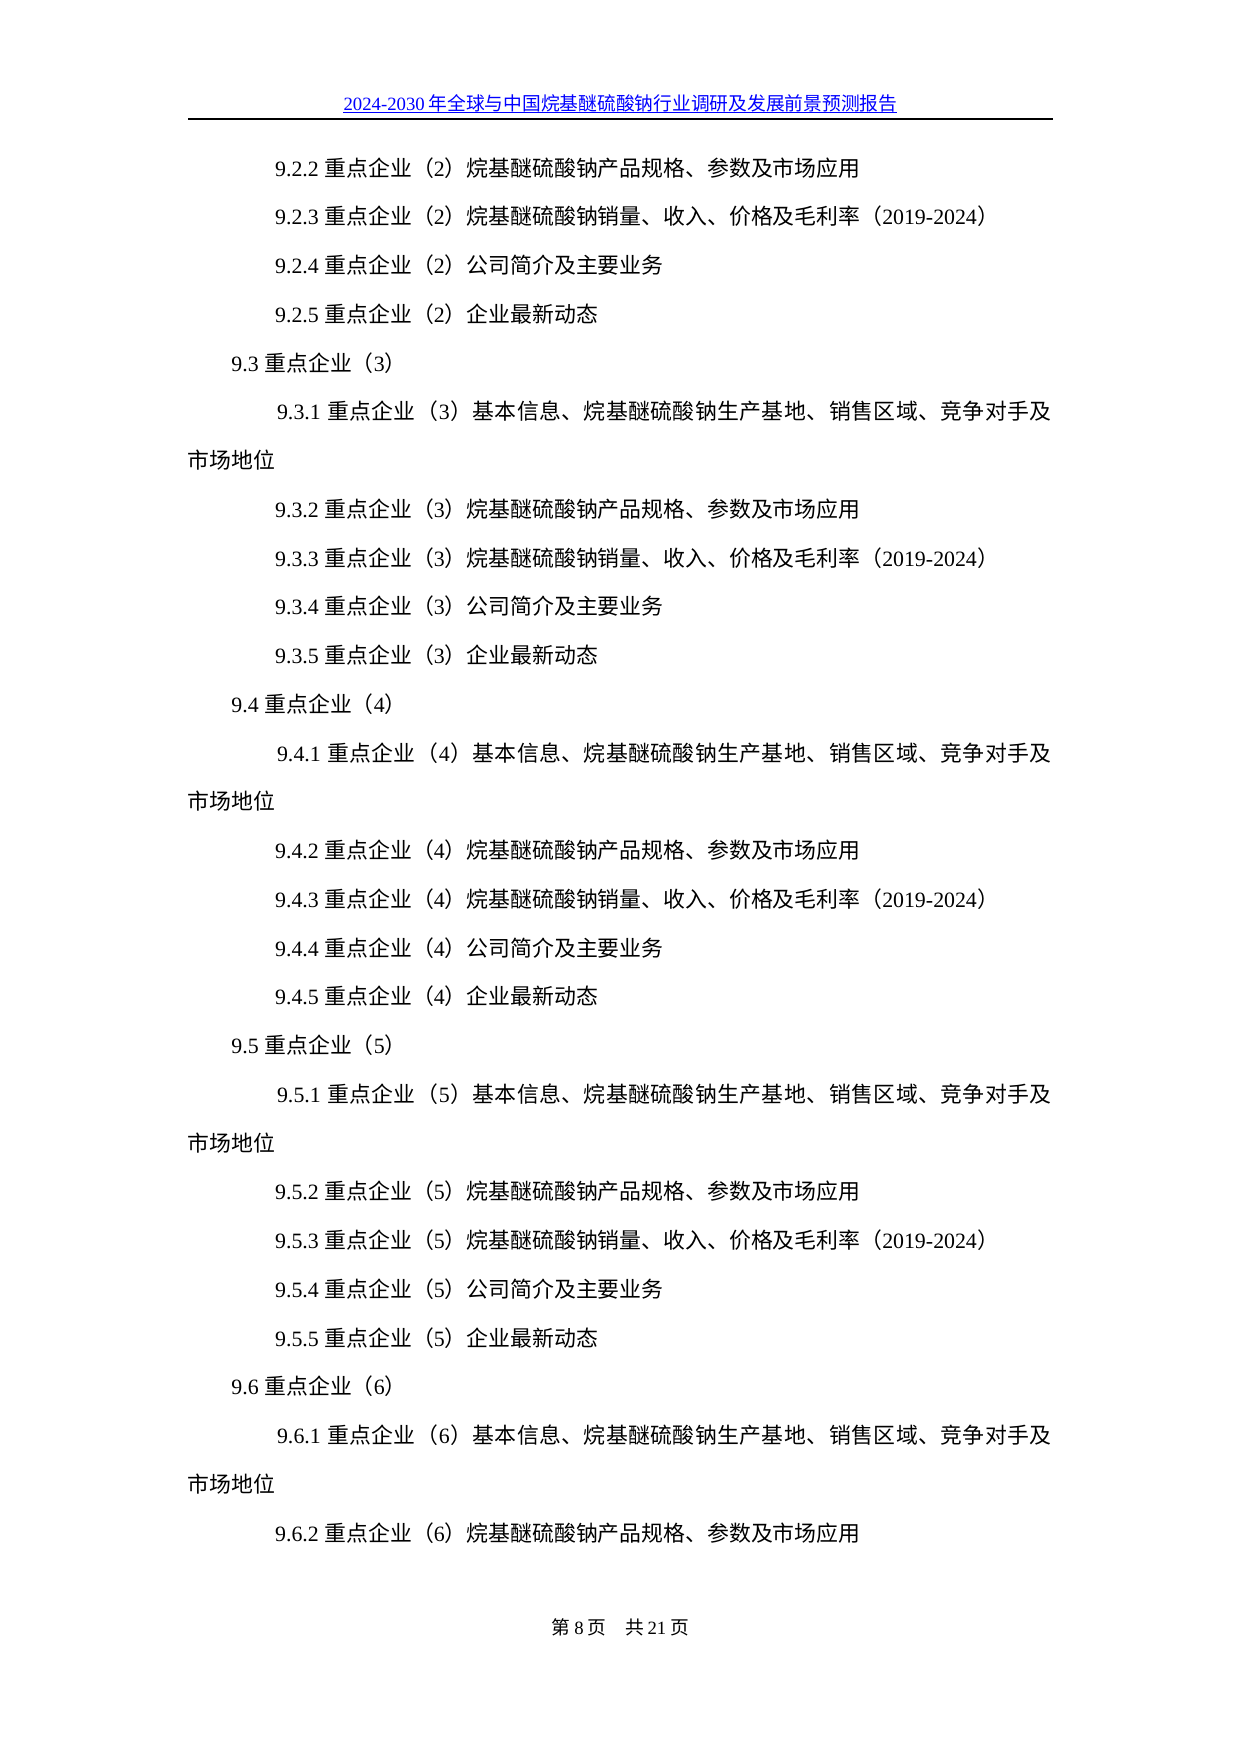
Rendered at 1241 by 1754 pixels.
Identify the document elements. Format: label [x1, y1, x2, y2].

text [187, 150, 1053, 1548]
